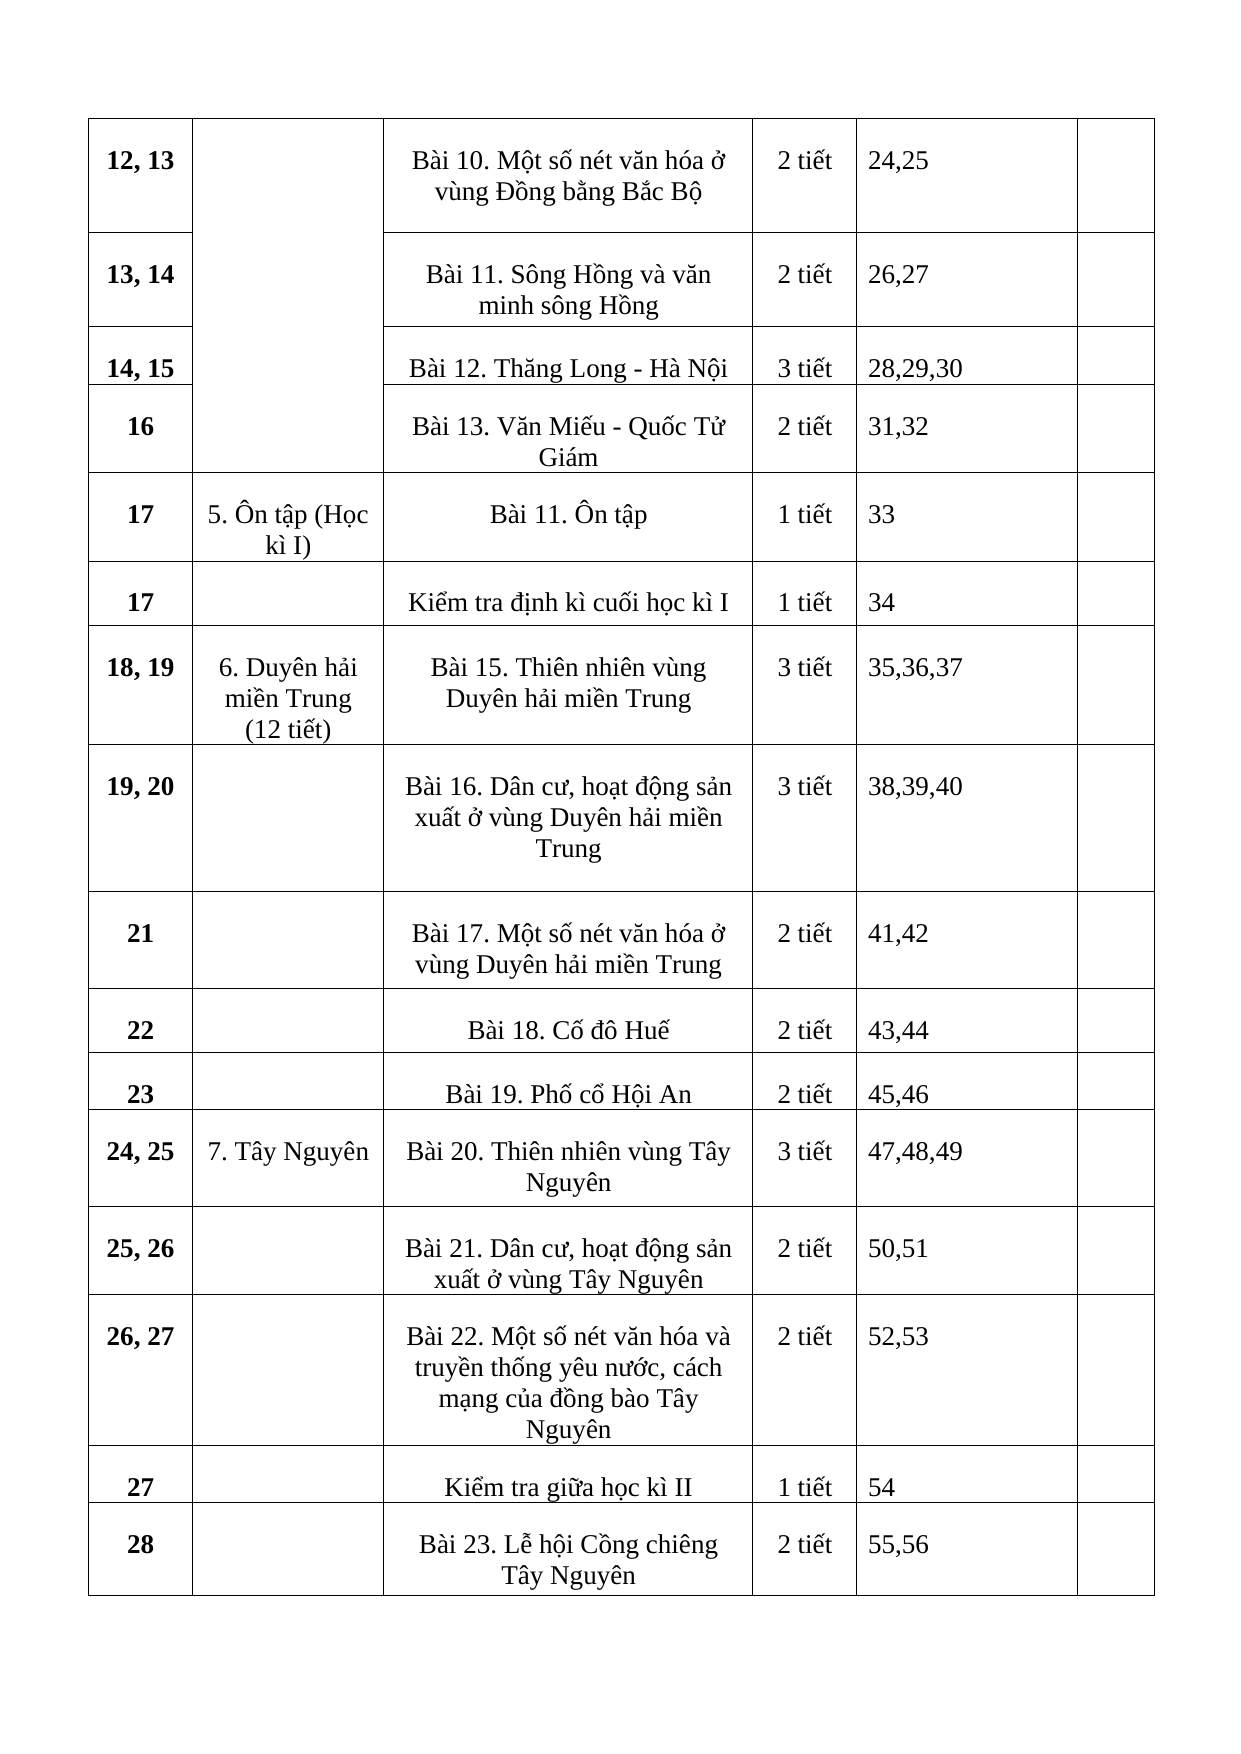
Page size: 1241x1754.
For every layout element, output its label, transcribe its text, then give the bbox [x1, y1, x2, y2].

table_cell 2 tiết [753, 1053, 856, 1109]
table_cell 43,44 [857, 989, 1077, 1052]
table_cell Bài 15. Thiên nhiên vùng Duyên hải miền Trung [384, 626, 752, 744]
table_cell 3 tiết [753, 745, 856, 891]
table_cell [1078, 989, 1154, 1052]
table_cell [1078, 119, 1154, 232]
table_cell [1078, 1053, 1154, 1109]
table_cell [1078, 562, 1154, 624]
table_cell Bài 21. Dân cư, hoạt động sản xuất ở vùng Tây Nguyên [384, 1207, 752, 1294]
table_cell 7. Tây Nguyên [193, 1110, 383, 1206]
table_cell [1078, 473, 1154, 561]
table_cell 26,27 [857, 233, 1077, 326]
table_cell Bài 20. Thiên nhiên vùng Tây Nguyên [384, 1110, 752, 1206]
table_cell Bài 11. Ôn tập [384, 473, 752, 561]
table_cell [1078, 1446, 1154, 1502]
table_cell [193, 1053, 383, 1109]
table_cell [193, 1207, 383, 1294]
table_cell 6. Duyên hải miền Trung (12 tiết) [193, 626, 383, 744]
table_cell 54 [857, 1446, 1077, 1502]
table_cell 23 [89, 1053, 192, 1109]
table_cell 28 [89, 1503, 192, 1595]
table_cell 26, 27 [89, 1295, 192, 1445]
table_cell 2 tiết [753, 1295, 856, 1445]
table_cell 13, 14 [89, 233, 192, 326]
table_cell Bài 18. Cố đô Huế [384, 989, 752, 1052]
table_cell 17 [89, 473, 192, 561]
table_cell 14, 15 [89, 327, 192, 384]
table_cell [1078, 1110, 1154, 1206]
table_cell 17 [89, 562, 192, 624]
table_cell 24, 25 [89, 1110, 192, 1206]
table_cell Bài 17. Một số nét văn hóa ở vùng Duyên hải miền Trung [384, 892, 752, 988]
table_cell 2 tiết [753, 233, 856, 326]
table_cell [193, 989, 383, 1052]
table_cell 31,32 [857, 385, 1077, 472]
table_cell 52,53 [857, 1295, 1077, 1445]
table_cell 33 [857, 473, 1077, 561]
table_cell [1078, 892, 1154, 988]
table_cell Bài 12. Thăng Long - Hà Nội [384, 327, 752, 384]
table_cell 41,42 [857, 892, 1077, 988]
table_cell 2 tiết [753, 119, 856, 232]
table_cell Bài 13. Văn Miếu - Quốc Tử Giám [384, 385, 752, 472]
table_cell 2 tiết [753, 989, 856, 1052]
table_cell [1078, 1207, 1154, 1294]
table_cell [193, 745, 383, 891]
table_cell [1078, 1295, 1154, 1445]
table_cell 21 [89, 892, 192, 988]
table_cell Bài 16. Dân cư, hoạt động sản xuất ở vùng Duyên hải miền Trung [384, 745, 752, 891]
table_cell 35,36,37 [857, 626, 1077, 744]
table_cell Bài 23. Lễ hội Cồng chiêng Tây Nguyên [384, 1503, 752, 1595]
table_cell [193, 562, 383, 624]
table_cell 47,48,49 [857, 1110, 1077, 1206]
table_cell [1078, 385, 1154, 472]
table_cell 19, 20 [89, 745, 192, 891]
table_cell 50,51 [857, 1207, 1077, 1294]
table_cell [1078, 327, 1154, 384]
table_cell 55,56 [857, 1503, 1077, 1595]
table_cell Kiểm tra định kì cuối học kì I [384, 562, 752, 624]
table_cell 18, 19 [89, 626, 192, 744]
table_cell 28,29,30 [857, 327, 1077, 384]
table_cell 1 tiết [753, 473, 856, 561]
table_cell Bài 22. Một số nét văn hóa và truyền thống yêu nước, cách mạng của đồng bào Tây Nguyên [384, 1295, 752, 1445]
table_cell 1 tiết [753, 1446, 856, 1502]
table_cell 25, 26 [89, 1207, 192, 1294]
table_cell [193, 1295, 383, 1445]
table_cell [1078, 1503, 1154, 1595]
table_cell 24,25 [857, 119, 1077, 232]
table_cell 16 [89, 385, 192, 472]
table_cell 3 tiết [753, 1110, 856, 1206]
table_cell [193, 892, 383, 988]
table_cell 2 tiết [753, 385, 856, 472]
table_cell Bài 10. Một số nét văn hóa ở vùng Đồng bằng Bắc Bộ [384, 119, 752, 232]
table_cell Bài 11. Sông Hồng và văn minh sông Hồng [384, 233, 752, 326]
table_cell 3 tiết [753, 327, 856, 384]
table_cell [193, 1503, 383, 1595]
table_cell 34 [857, 562, 1077, 624]
table_cell 3 tiết [753, 626, 856, 744]
table_cell [1078, 233, 1154, 326]
table_cell 1 tiết [753, 562, 856, 624]
table_cell [1078, 745, 1154, 891]
table_cell [1078, 626, 1154, 744]
table_cell 38,39,40 [857, 745, 1077, 891]
table_cell 27 [89, 1446, 192, 1502]
table_cell Bài 19. Phố cổ Hội An [384, 1053, 752, 1109]
table_cell 5. Ôn tập (Học kì I) [193, 473, 383, 561]
table_cell 22 [89, 989, 192, 1052]
table_cell 2 tiết [753, 892, 856, 988]
table_cell 2 tiết [753, 1207, 856, 1294]
table_cell 2 tiết [753, 1503, 856, 1595]
table_cell 45,46 [857, 1053, 1077, 1109]
table_cell 12, 13 [89, 119, 192, 232]
table_cell Kiểm tra giữa học kì II [384, 1446, 752, 1502]
table_cell [193, 1446, 383, 1502]
